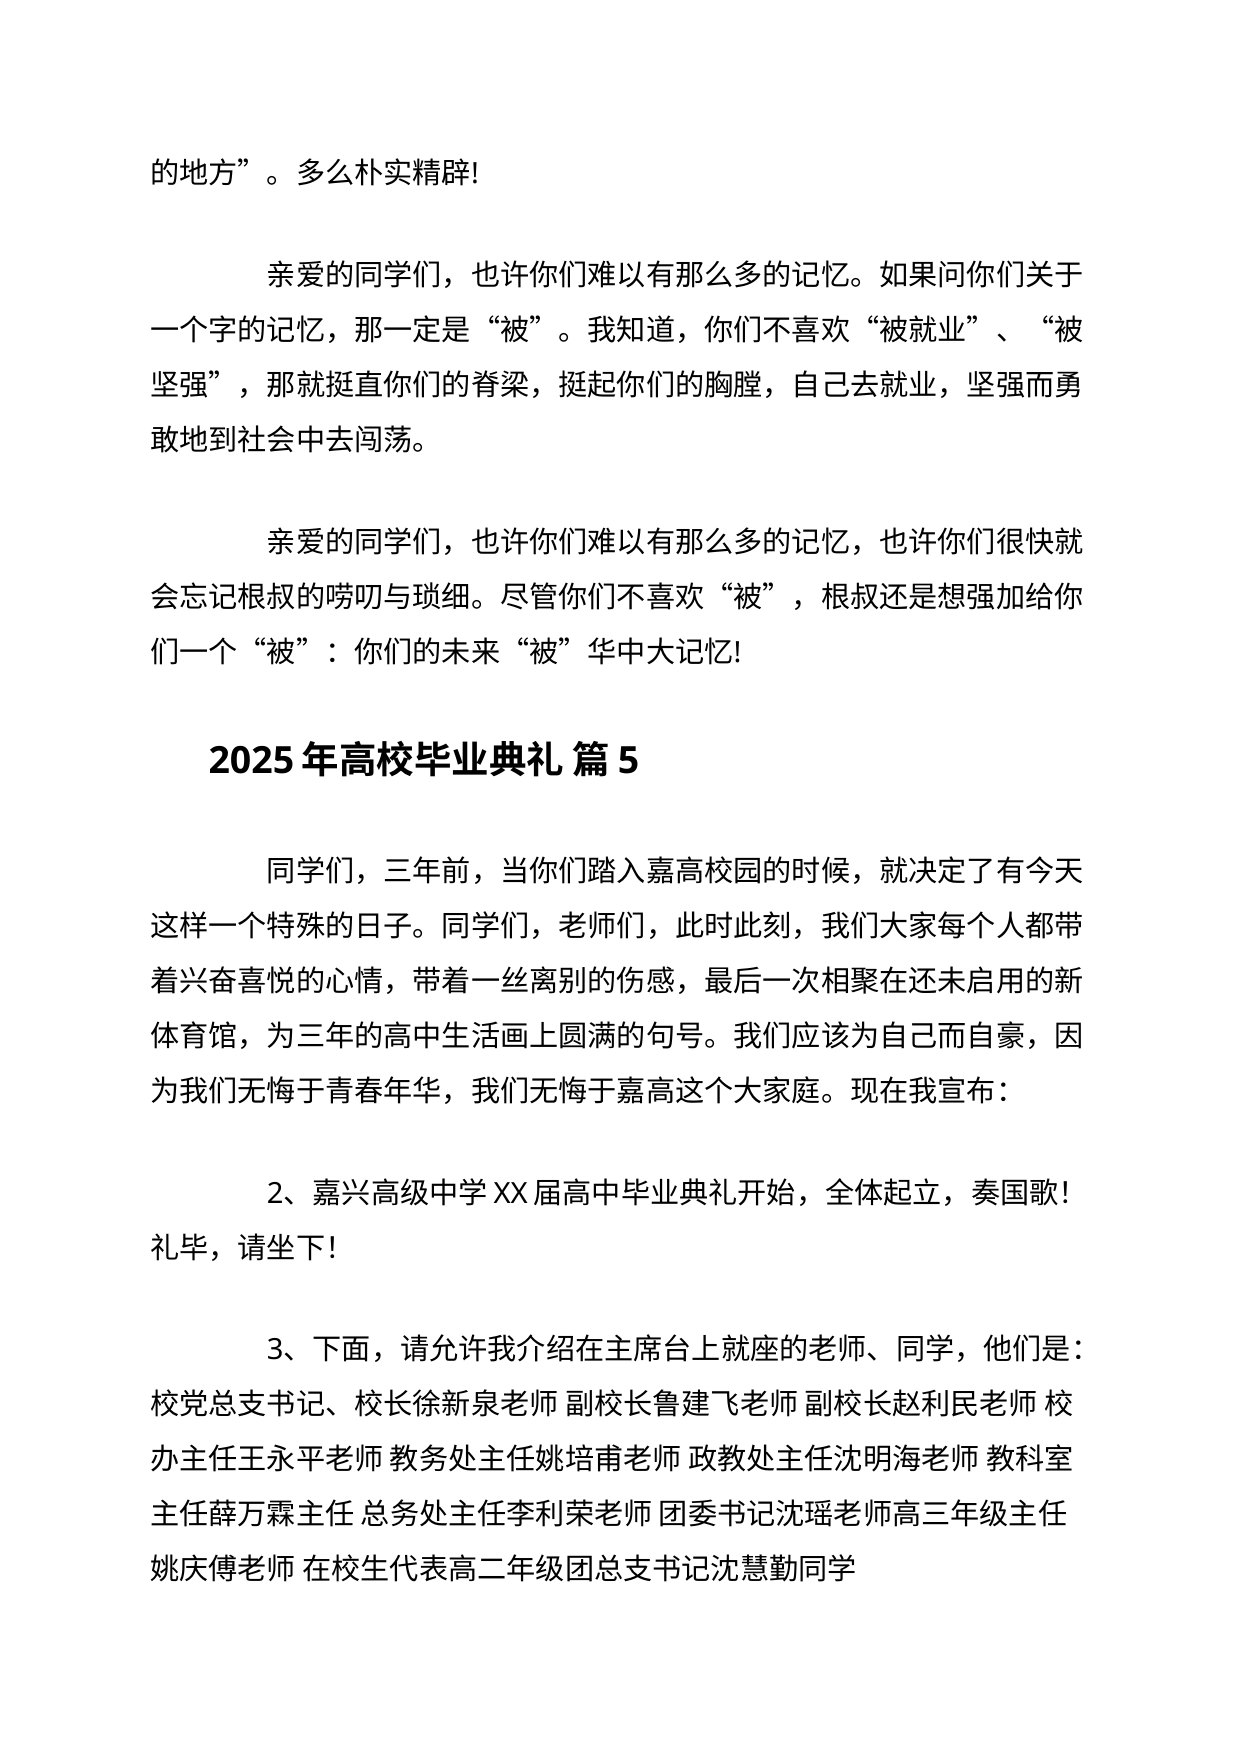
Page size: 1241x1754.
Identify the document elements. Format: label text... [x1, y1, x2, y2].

text 2、嘉兴高级中学XX届高中毕业典礼开始，全体起立，奏国歌！礼毕，请坐下！ [150, 1169, 1090, 1266]
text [150, 150, 1090, 192]
text 亲爱的同学们，也许你们难以有那么多的记忆，也许你们很快就会忘记根叔的唠叨与琐细。尽管你们不喜欢“被”，根叔还是想强加给你们一个“被”：你们的未来“被”华中大记忆! [150, 518, 1090, 671]
text 亲爱的同学们，也许你们难以有那么多的记忆。如果问你们关于一个字的记忆，那一定是“被”。我知道，你们不喜欢“被就业”、“被坚强”，那就挺直你们的脊梁，挺起你们的胸膛，自己去就业，坚强而勇敢地到社会中去闯荡。 [150, 252, 1090, 459]
text 同学们，三年前，当你们踏入嘉高校园的时候，就决定了有今天这样一个特殊的日子。同学们，老师们，此时此刻，我们大家每个人都带着兴奋喜悦的心情，带着一丝离别的伤感，最后一次相聚在还未启用的新体育馆，为三年的高中生活画上圆满的句号。我们应该为自己而自豪，因为我们无悔于青春年华，我们无悔于嘉高这个大家庭。现在我宣布： [150, 848, 1090, 1110]
text 3、下面，请允许我介绍在主席台上就座的老师、同学，他们是：校党总支书记、校长徐新泉老师 副校长鲁建飞老师 副校长赵利民老师 校办主任王永平老师 教务处主任姚培甫老师 政教处主任沈明海老师 教科室主任薛万霖主任 总务处主任李利荣老师 团委书记沈瑶老师高三年级主任姚庆傅老师 在校生代表高二年级团总支书记沈慧勤同学 [150, 1326, 1090, 1588]
text 2025年高校毕业典礼 篇5 [150, 730, 1090, 785]
